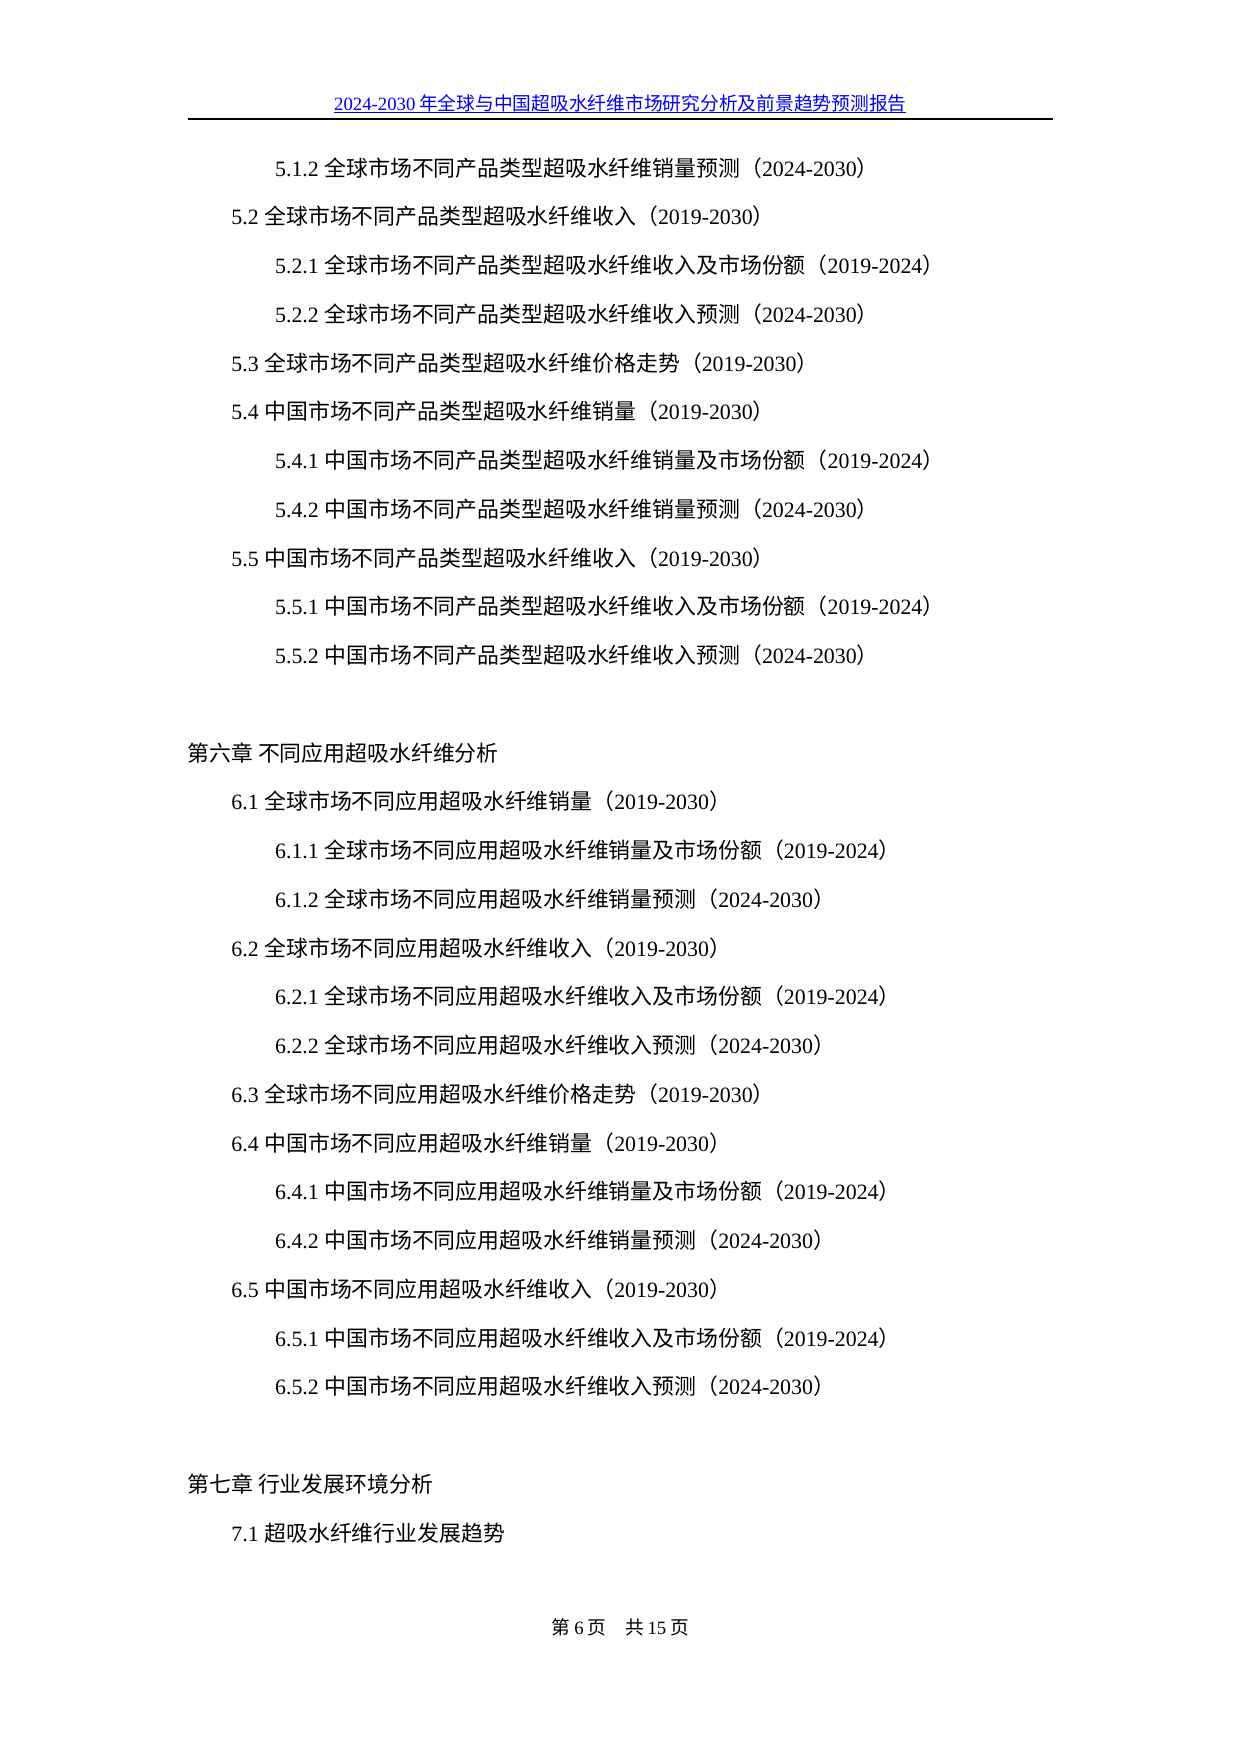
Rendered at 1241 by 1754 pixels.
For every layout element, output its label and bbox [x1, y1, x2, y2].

text [187, 150, 1053, 1548]
